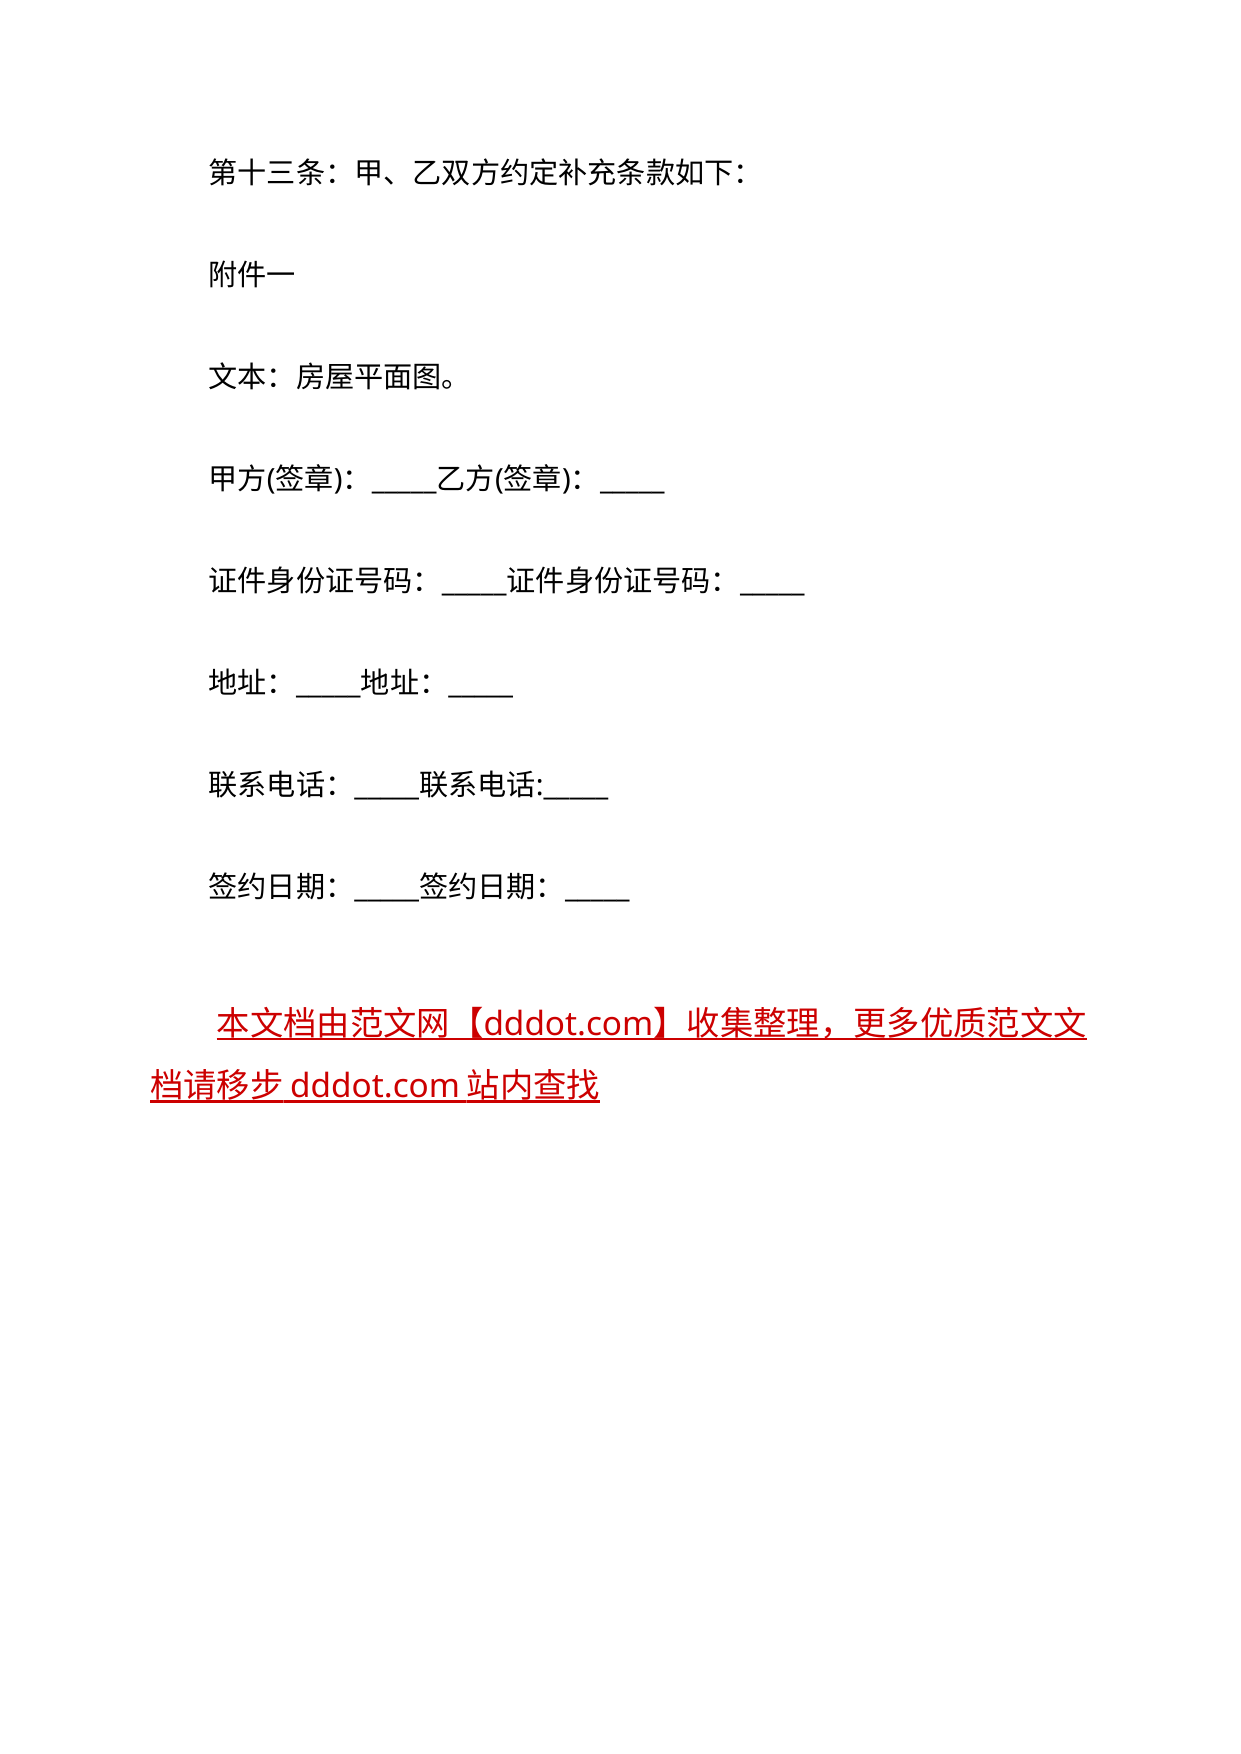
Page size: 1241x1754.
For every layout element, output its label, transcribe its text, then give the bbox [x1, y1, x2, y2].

text 甲方(签章)：_____乙方(签章)：_____ [150, 455, 1090, 498]
text 文本：房屋平面图。 [150, 353, 1090, 396]
text 签约日期：_____签约日期：_____ [150, 863, 1090, 906]
text 地址：_____地址：_____ [150, 659, 1090, 702]
text 附件一 [150, 252, 1090, 294]
text 本文档由范文网【dddot.com】收集整理，更多优质范文文档请移步dddot.com站内查找 [150, 996, 1090, 1108]
text 联系电话：_____联系电话:_____ [150, 761, 1090, 804]
text 证件身份证号码：_____证件身份证号码：_____ [150, 557, 1090, 600]
text 第十三条：甲、乙双方约定补充条款如下： [150, 150, 1090, 192]
